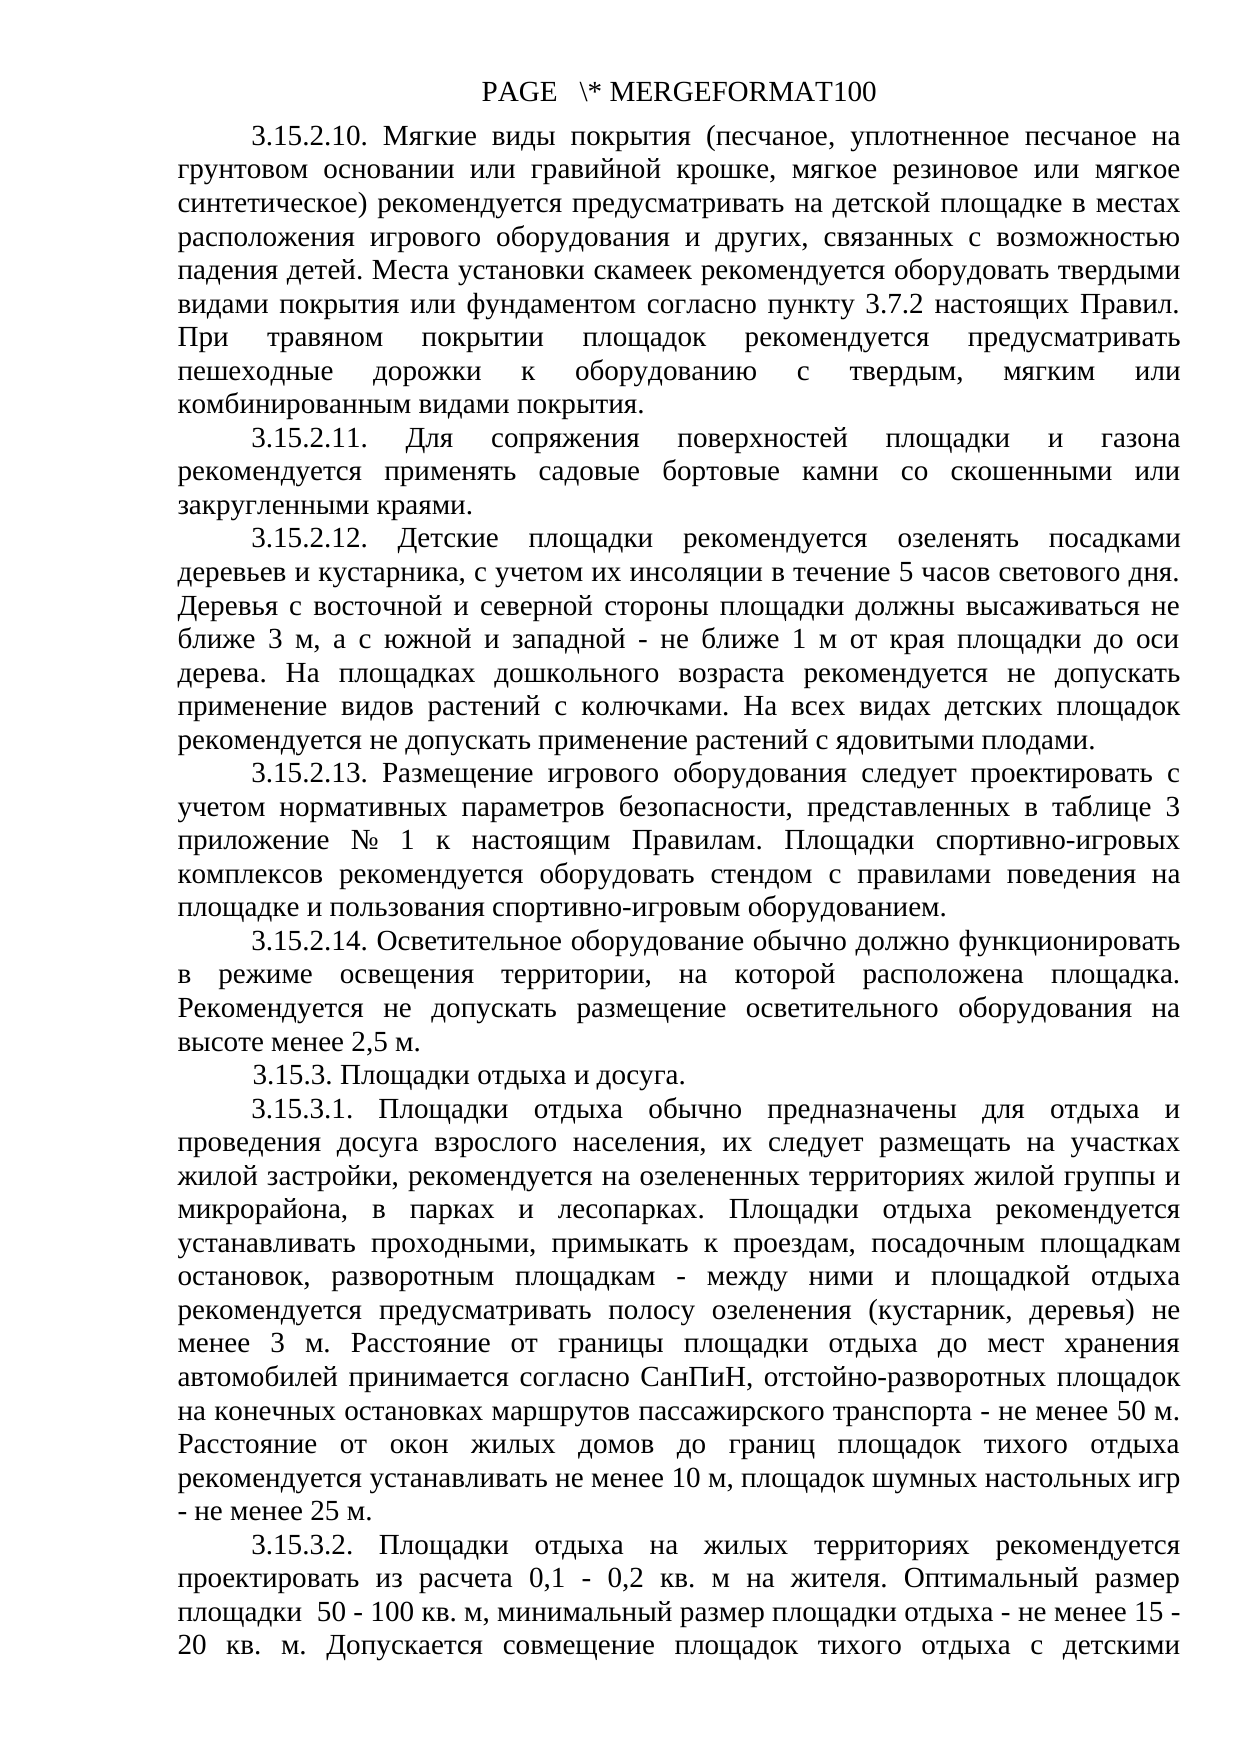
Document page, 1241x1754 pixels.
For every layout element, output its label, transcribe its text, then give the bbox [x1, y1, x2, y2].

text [177, 1527, 1181, 1661]
text 3.15.2.10. Мягкие виды покрытия (песчаное, уплотненное песчаное на грунтовом основании или гравийной крошке, мягкое резиновое или мягкое синтетическое) рекомендуется предусматривать на детской площадке в местах расположения игрового оборудования и других, связанных с возможностью падения детей. Места установки скамеек рекомендуется оборудовать твердыми видами покрытия или фундаментом согласно пункту 3.7.2 настоящих Правил. При травяном покрытии площадок рекомендуется предусматривать пешеходные дорожки к оборудованию с твердым, мягким или комбинированным видами покрытия. [177, 118, 1181, 420]
text 3.15.3. Площадки отдыха и досуга. [252, 1057, 1181, 1091]
text 3.15.2.13. Размещение игрового оборудования следует проектировать с учетом нормативных параметров безопасности, представленных в таблице 3 приложение № 1 к настоящим Правилам. Площадки спортивно-игровых комплексов рекомендуется оборудовать стендом с правилами поведения на площадке и пользования спортивно-игровым оборудованием. [177, 755, 1181, 923]
text 3.15.2.11. Для сопряжения поверхностей площадки и газона рекомендуется применять садовые бортовые камни со скошенными или закругленными краями. [177, 420, 1181, 521]
text 3.15.3.1. Площадки отдыха обычно предназначены для отдыха и проведения досуга взрослого населения, их следует размещать на участках жилой застройки, рекомендуется на озелененных территориях жилой группы и микрорайона, в парках и лесопарках. Площадки отдыха рекомендуется устанавливать проходными, примыкать к проездам, посадочным площадкам остановок, разворотным площадкам - между ними и площадкой отдыха рекомендуется предусматривать полосу озеленения (кустарник, деревья) не менее 3 м. Расстояние от границы площадки отдыха до мест хранения автомобилей принимается согласно СанПиН, отстойно-разворотных площадок на конечных остановках маршрутов пассажирского транспорта - не менее 50 м. Расстояние от окон жилых домов до границ площадок тихого отдыха рекомендуется устанавливать не менее 10 м, площадок шумных настольных игр - не менее 25 м. [177, 1091, 1181, 1527]
text 3.15.2.14. Осветительное оборудование обычно должно функционировать в режиме освещения территории, на которой расположена площадка. Рекомендуется не допускать размещение осветительного оборудования на высоте менее 2,5 м. [177, 923, 1181, 1057]
text 3.15.2.12. Детские площадки рекомендуется озеленять посадками деревьев и кустарника, с учетом их инсоляции в течение 5 часов светового дня. Деревья с восточной и северной стороны площадки должны высаживаться не ближе 3 м, а с южной и западной - не ближе 1 м от края площадки до оси дерева. На площадках дошкольного возраста рекомендуется не допускать применение видов растений с колючками. На всех видах детских площадок рекомендуется не допускать применение растений с ядовитыми плодами. [177, 521, 1181, 755]
